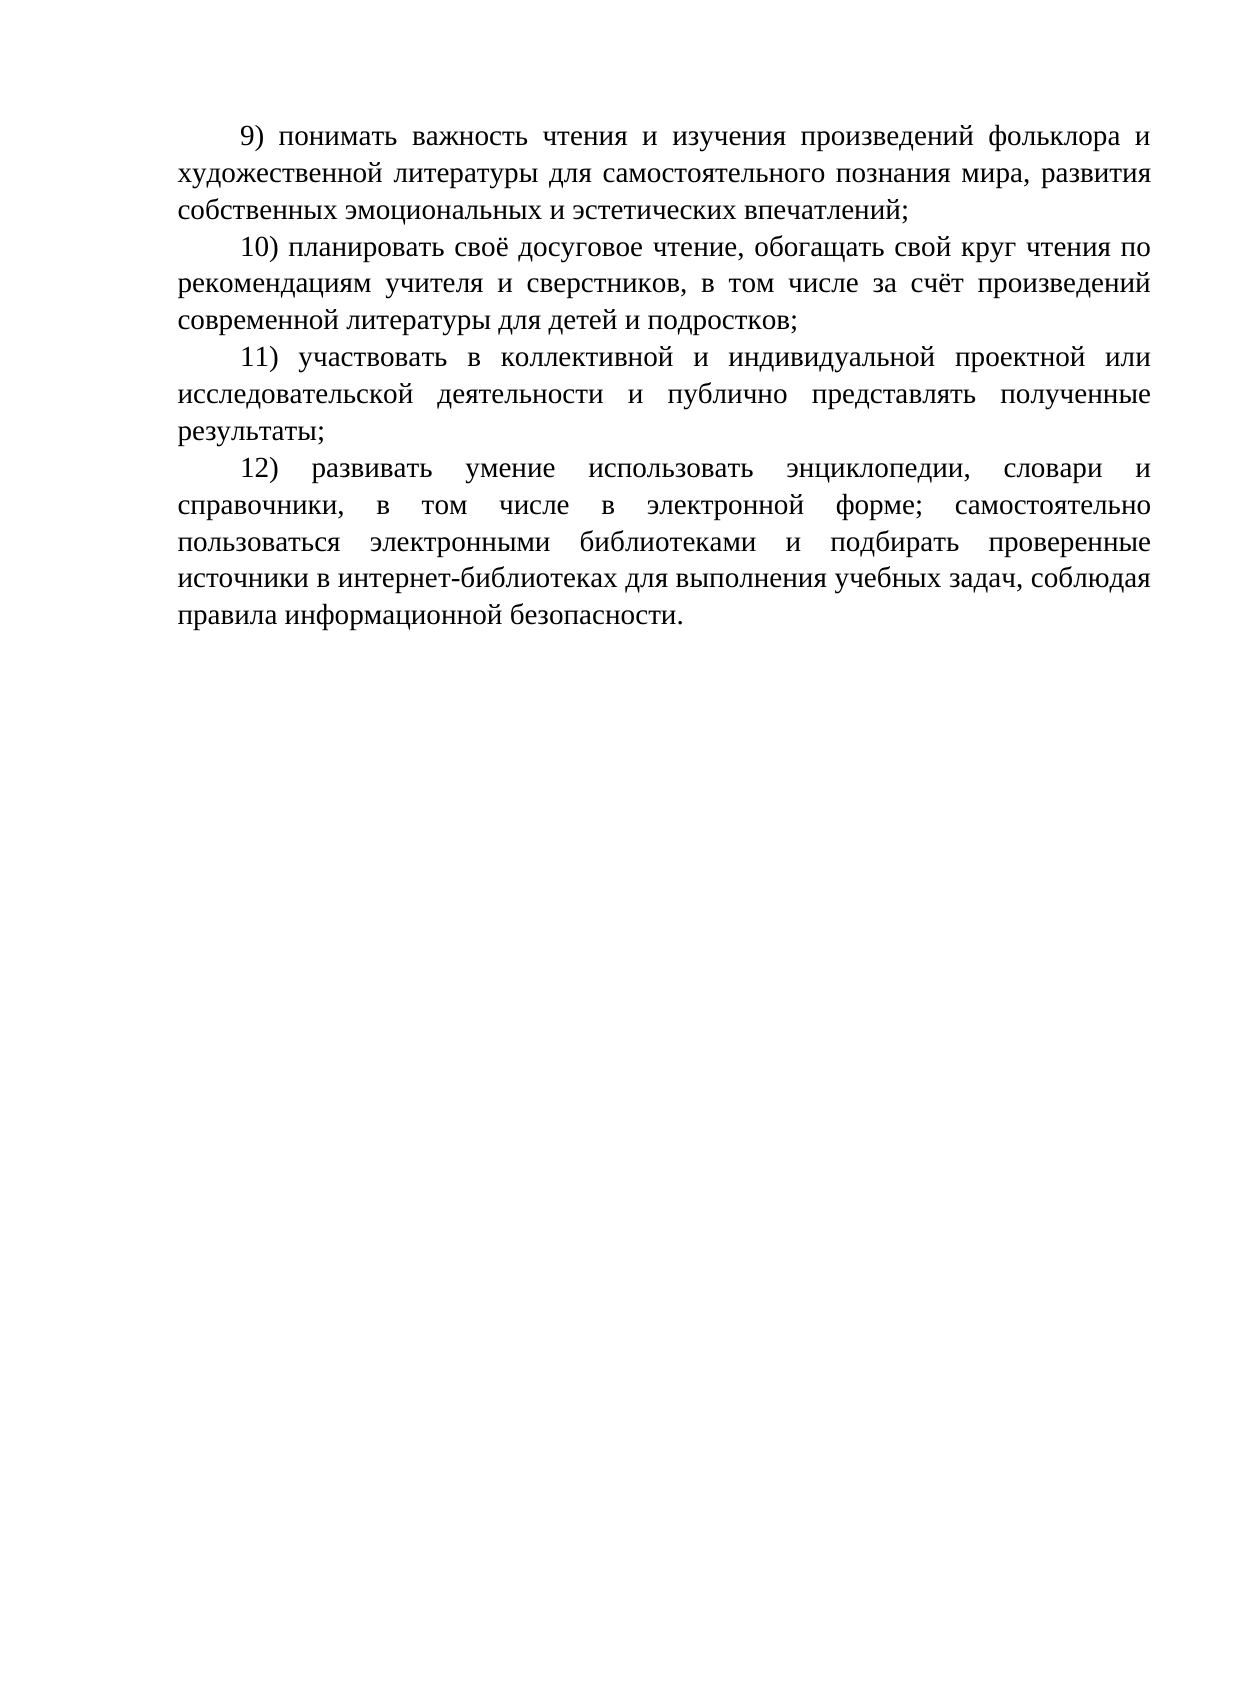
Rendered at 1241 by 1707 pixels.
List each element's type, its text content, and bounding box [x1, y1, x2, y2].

text 9) понимать важность чтения и изучения произведений фольклора и художественной литературы для самостоятельного познания мира, развития собственных эмоциональных и эстетических впечатлений; [177, 118, 1152, 225]
text 10) планировать своё досуговое чтение, обогащать свой круг чтения по рекомендациям учителя и сверстников, в том числе за счёт произведений современной литературы для детей и подростков; [177, 229, 1152, 336]
text 12) развивать умение использовать энциклопедии, словари и справочники, в том числе в электронной форме; самостоятельно пользоваться электронными библиотеками и подбирать проверенные источники в интернет-библиотеках для выполнения учебных задач, соблюдая правила информационной безопасности. [177, 450, 1152, 631]
text 11) участвовать в коллективной и индивидуальной проектной или исследовательской деятельности и публично представлять полученные результаты; [177, 339, 1152, 447]
